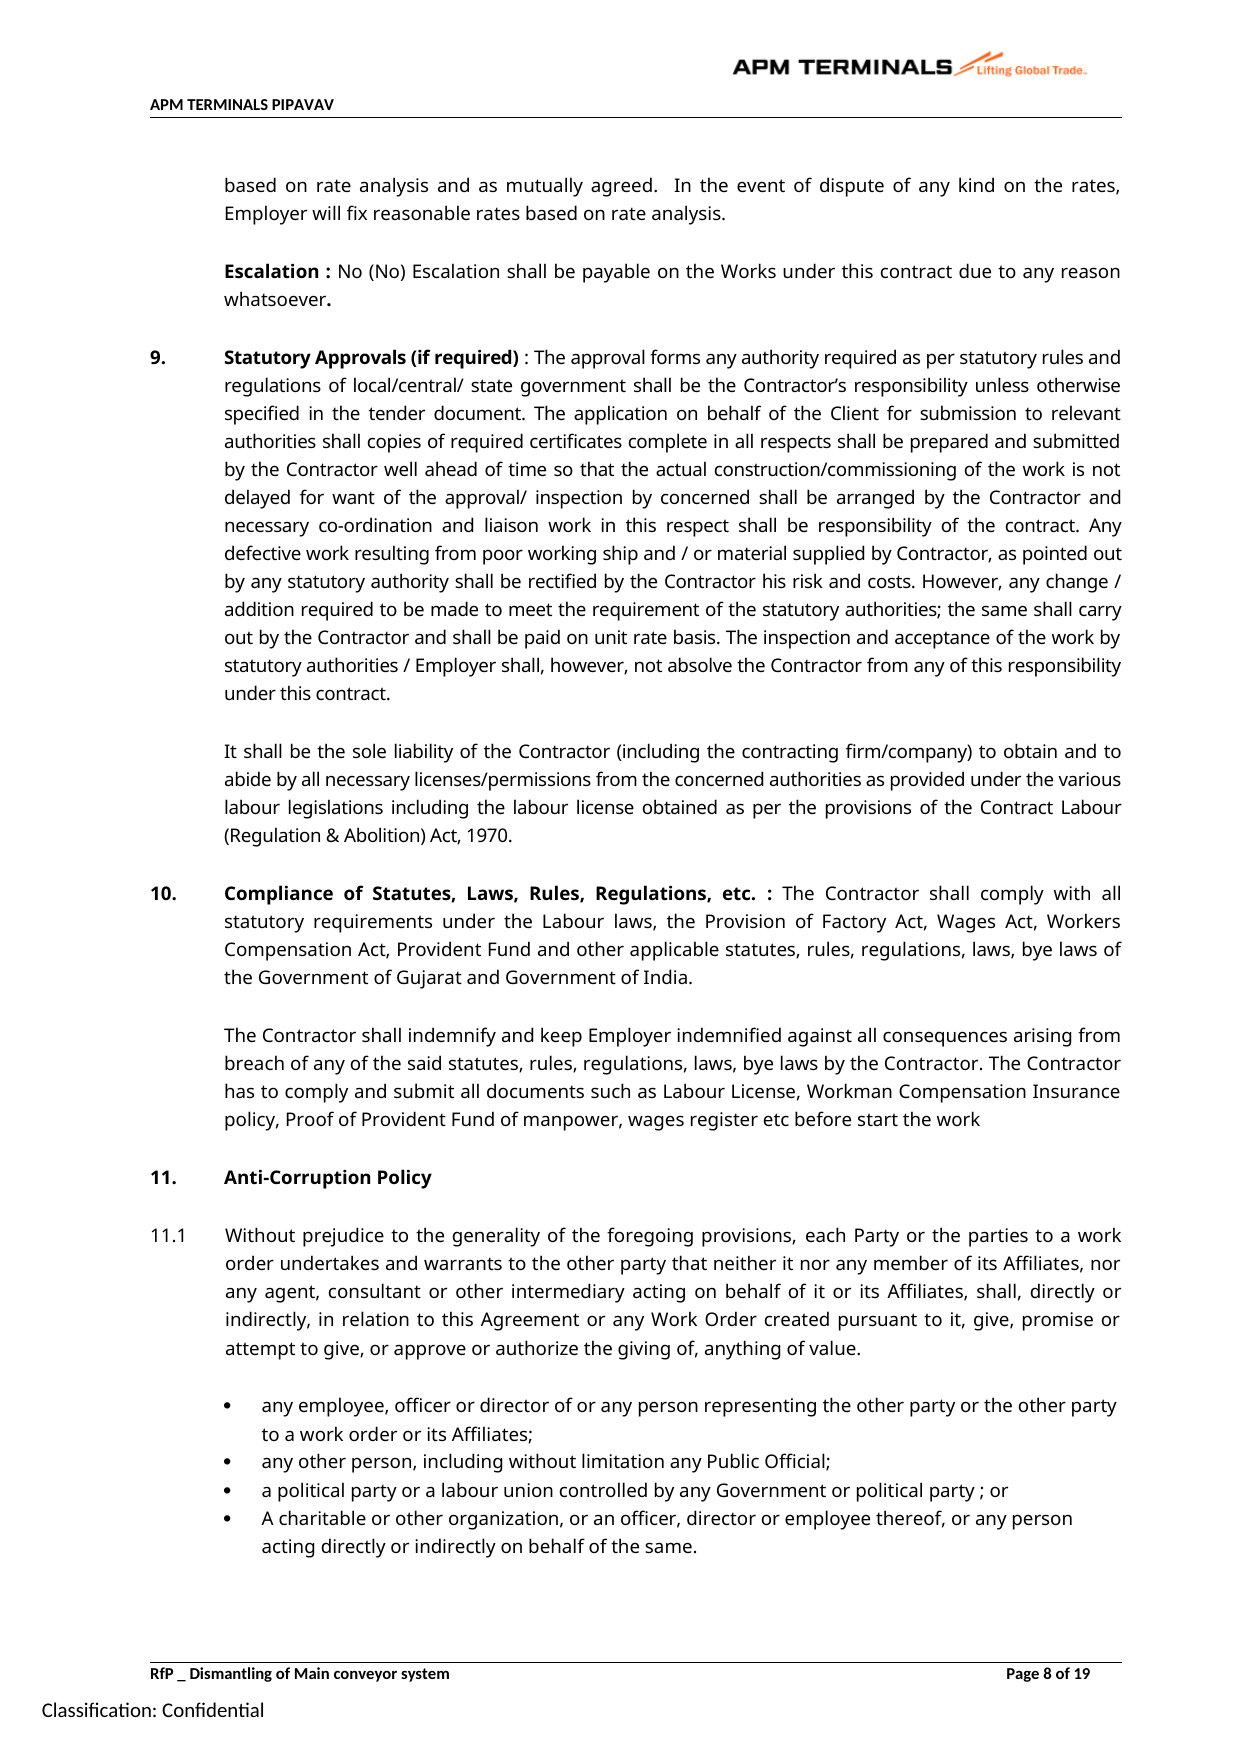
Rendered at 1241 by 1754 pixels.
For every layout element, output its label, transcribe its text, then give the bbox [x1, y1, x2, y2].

list Statutory Approvals (if required) : The approval forms any authority required as per statutory rules and regulations of local/central/ state government shall be the Contractor’s responsibility unless otherwise specified in the tender document. The application on behalf of the Client for submission to relevant authorities shall copies of required certificates complete in all respects shall be prepared and submitted by the Contractor well ahead of time so that the actual construction/commissioning of the work is not delayed for want of the approval/ inspection by concerned shall be arranged by the Contractor and necessary co-ordination and liaison work in this respect shall be responsibility of the contract. Any defective work resulting from poor working ship and / or material supplied by Contractor, as pointed out by any statutory authority shall be rectified by the Contractor his risk and costs. However, any change / addition required to be made to meet the requirement of the statutory authorities; the same shall carry out by the Contractor and shall be paid on unit rate basis. The inspection and acceptance of the work by statutory authorities / Employer shall, however, not absolve the Contractor from any of this responsibility under this contract. [150, 344, 1122, 706]
text It shall be the sole liability of the Contractor (including the contracting firm/company) to obtain and to abide by all necessary licenses/permissions from the concerned authorities as provided under the various labour legislations including the labour license obtained as per the provisions of the Contract Labour (Regulation & Abolition) Act, 1970. [224, 738, 1122, 848]
list Compliance of Statutes, Laws, Rules, Regulations, etc. : The Contractor shall comply with all statutory requirements under the Labour laws, the Provision of Factory Act, Wages Act, Workers Compensation Act, Provident Fund and other applicable statutes, rules, regulations, laws, bye laws of the Government of Gujarat and Government of India. [150, 881, 1122, 990]
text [224, 172, 1122, 226]
text The Contractor shall indemnify and keep Employer indemnified against all consequences arising from breach of any of the said statutes, rules, regulations, laws, bye laws by the Contractor. The Contractor has to comply and submit all documents such as Labour License, Workman Compensation Insurance policy, Proof of Provident Fund of manpower, wages register etc before start the work [224, 1023, 1122, 1132]
list Anti-Corruption Policy [150, 1165, 1122, 1190]
picture [719, 39, 1095, 90]
list Without prejudice to the generality of the foregoing provisions, each Party or the parties to a work order undertakes and warrants to the other party that neither it nor any member of its Affiliates, nor any agent, consultant or other intermediary acting on behalf of it or its Affiliates, shall, directly or indirectly, in relation to this Agreement or any Work Order created pursuant to it, give, promise or attempt to give, or approve or authorize the giving of, anything of value. [150, 1223, 1122, 1360]
list a political party or a labour union controlled by any Government or political party ; or [224, 1477, 1122, 1502]
list A charitable or other organization, or an officer, director or employee thereof, or any person acting directly or indirectly on behalf of the same. [224, 1505, 1122, 1558]
text Escalation : No (No) Escalation shall be payable on the Works under this contract due to any reason whatsoever. [224, 258, 1122, 312]
list any other person, including without limitation any Public Official; [224, 1449, 1122, 1474]
list any employee, officer or director of or any person representing the other party or the other party to a work order or its Affiliates; [224, 1393, 1122, 1446]
